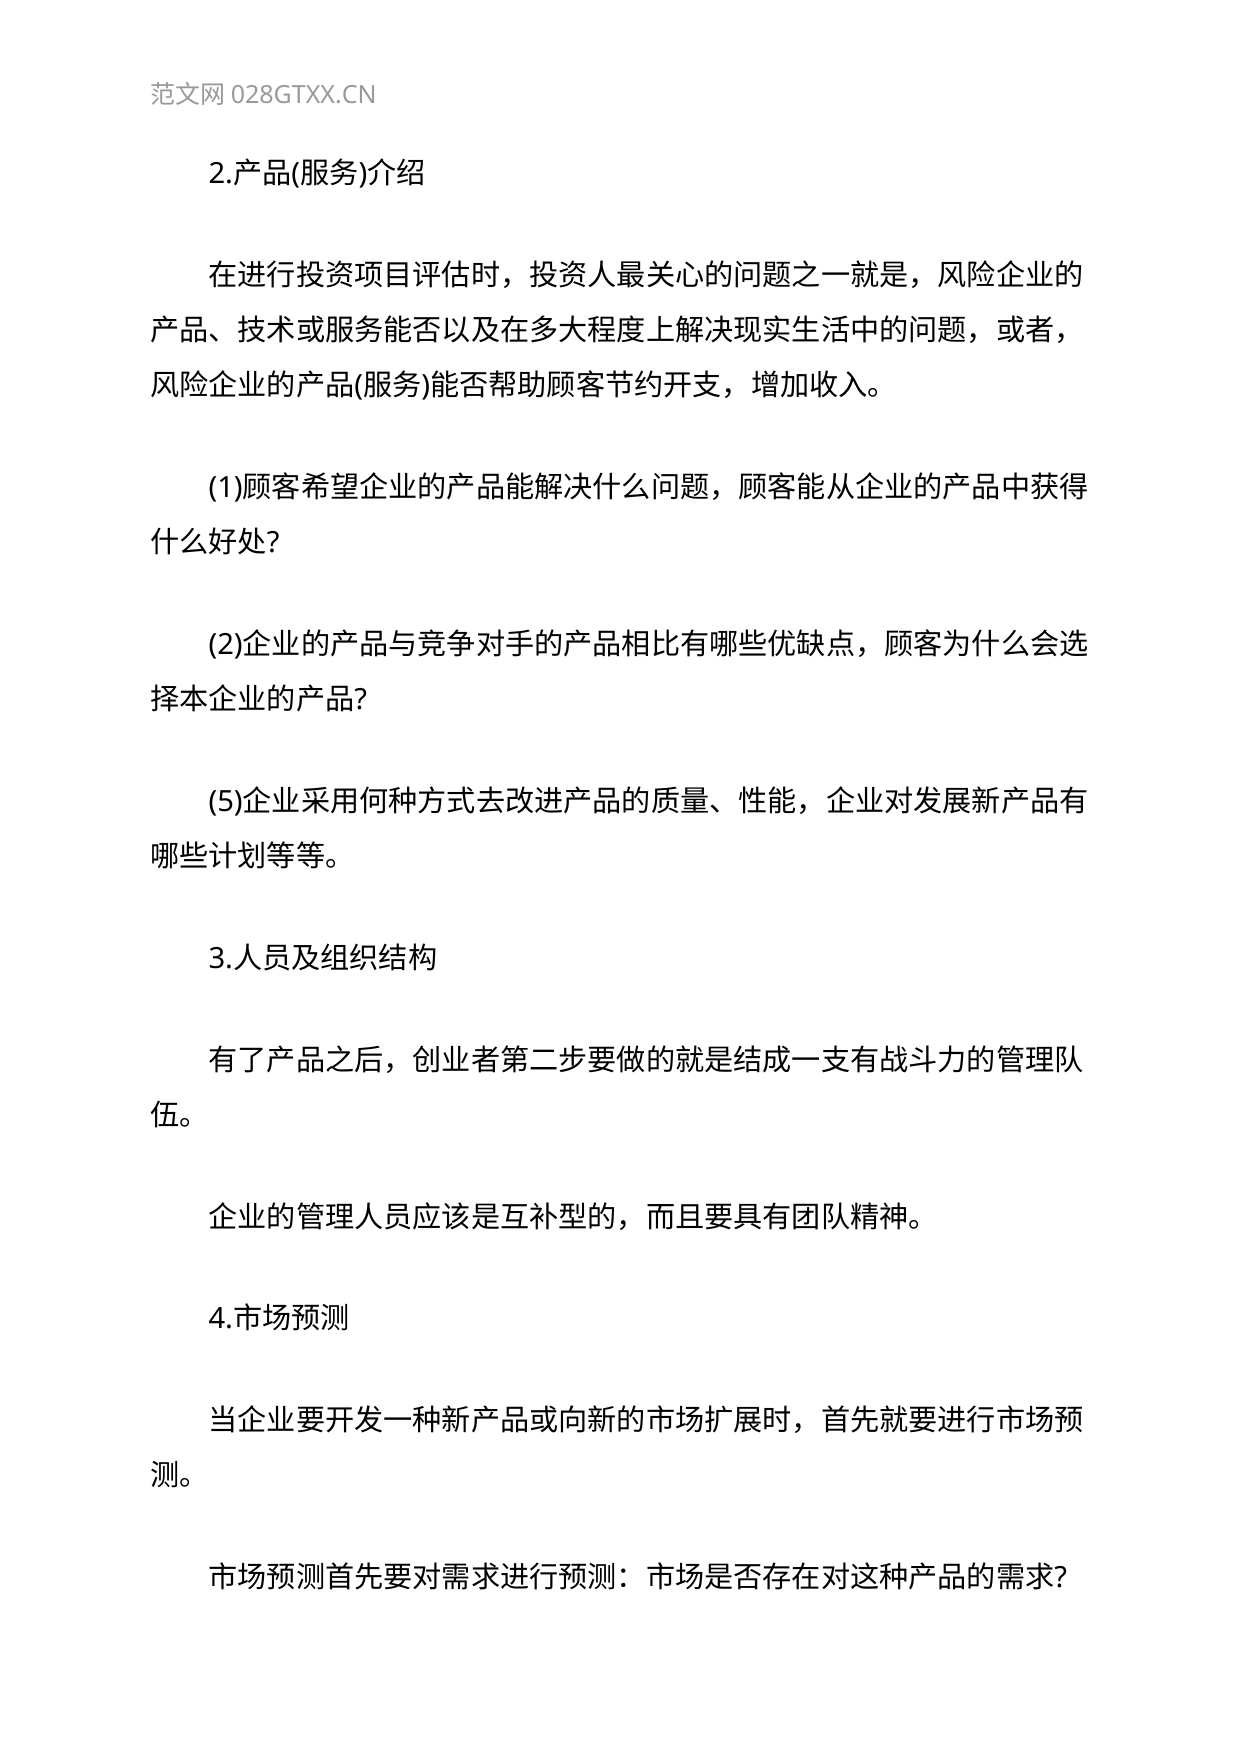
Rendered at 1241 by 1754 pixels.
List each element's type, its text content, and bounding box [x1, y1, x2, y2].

text (2)企业的产品与竞争对手的产品相比有哪些优缺点，顾客为什么会选择本企业的产品? [150, 621, 1090, 718]
text 2.产品(服务)介绍 [150, 150, 1090, 192]
text 企业的管理人员应该是互补型的，而且要具有团队精神。 [150, 1193, 1090, 1235]
text (5)企业采用何种方式去改进产品的质量、性能，企业对发展新产品有哪些计划等等。 [150, 778, 1090, 875]
text 有了产品之后，创业者第二步要做的就是结成一支有战斗力的管理队伍。 [150, 1036, 1090, 1134]
text 当企业要开发一种新产品或向新的市场扩展时，首先就要进行市场预测。 [150, 1397, 1090, 1494]
text 在进行投资项目评估时，投资人最关心的问题之一就是，风险企业的产品、技术或服务能否以及在多大程度上解决现实生活中的问题，或者，风险企业的产品(服务)能否帮助顾客节约开支，增加收入。 [150, 252, 1090, 404]
text 3.人员及组织结构 [150, 934, 1090, 977]
text 4.市场预测 [150, 1295, 1090, 1337]
text (1)顾客希望企业的产品能解决什么问题，顾客能从企业的产品中获得什么好处? [150, 464, 1090, 561]
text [150, 1553, 1090, 1596]
